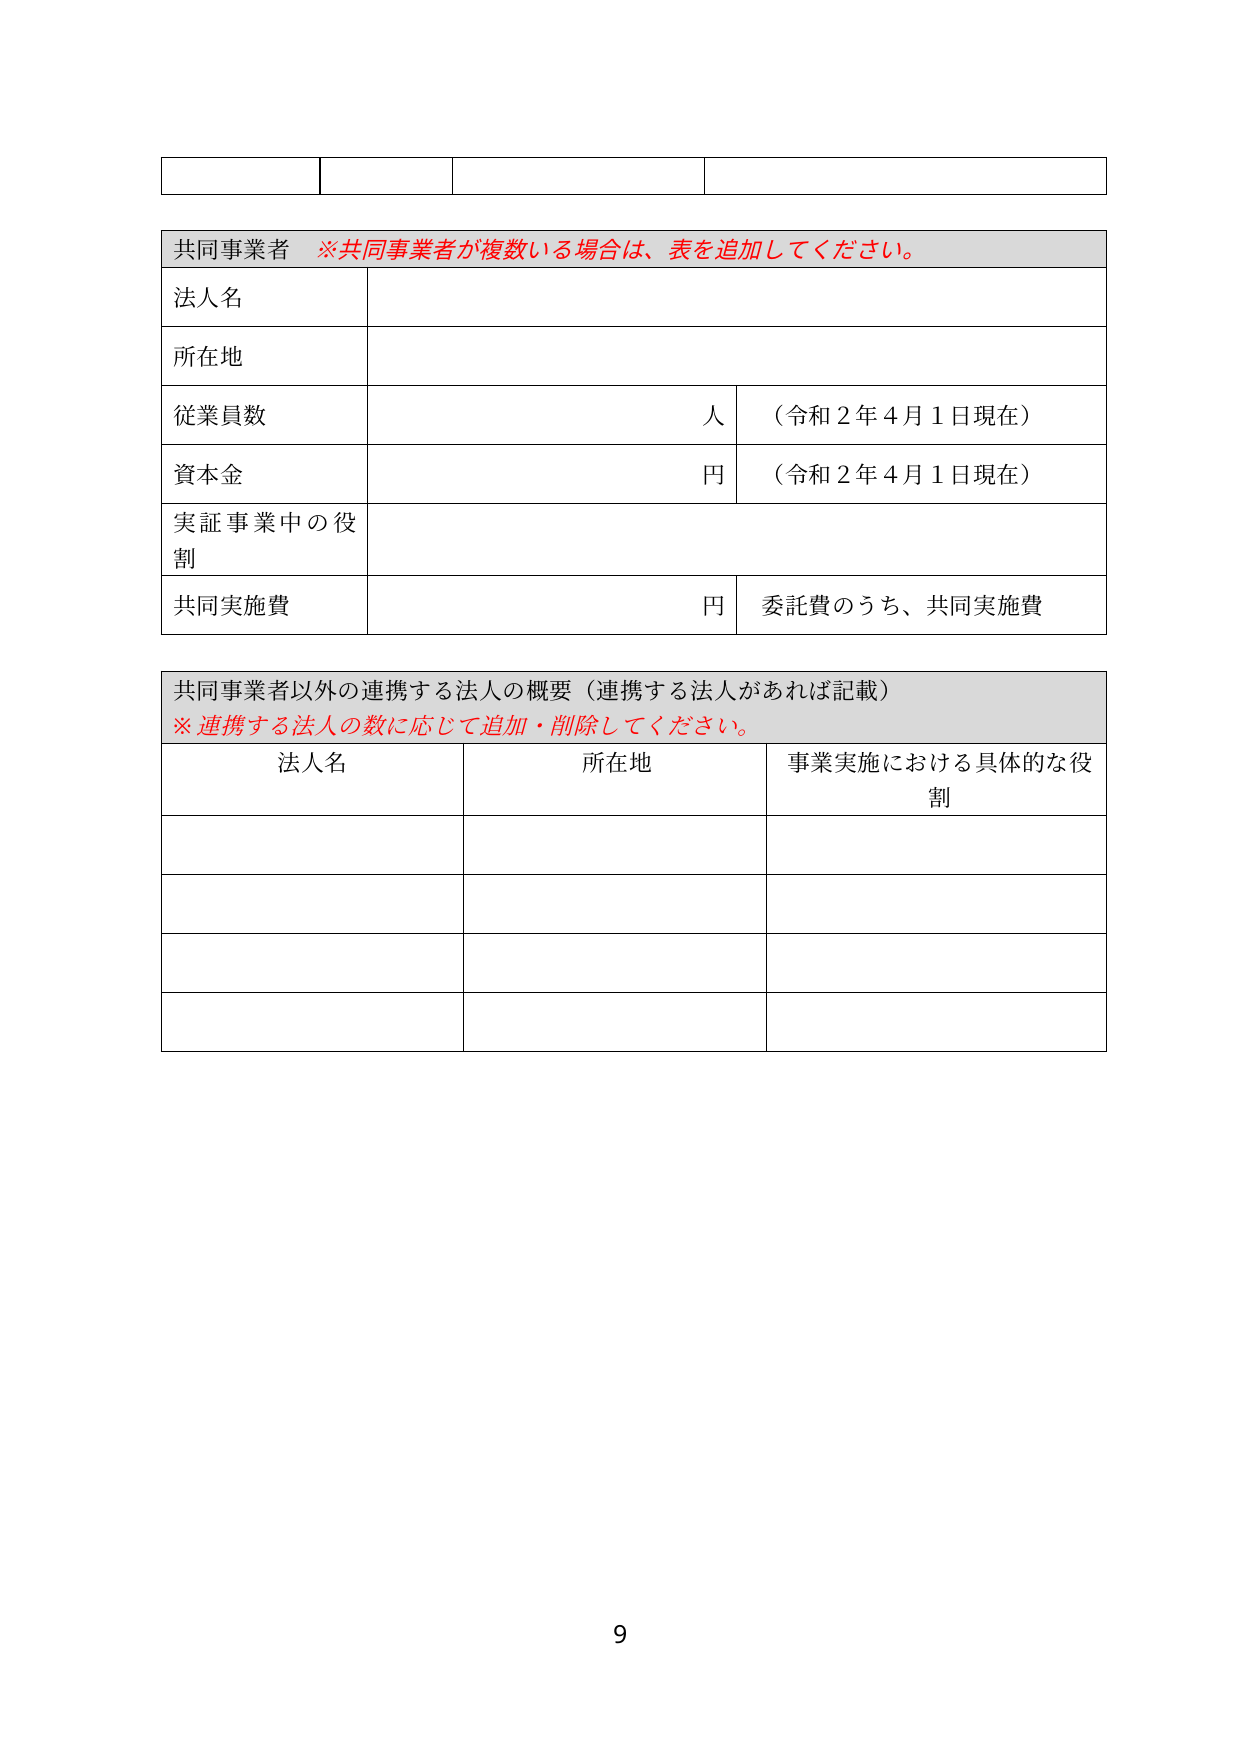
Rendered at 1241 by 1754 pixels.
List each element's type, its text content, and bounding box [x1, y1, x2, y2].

table_cell [464, 993, 766, 1051]
table_cell 所在地 [464, 744, 766, 815]
table_cell [767, 934, 1106, 992]
table_header 共同事業者 ※共同事業者が複数いる場合は、表を追加してください。 [162, 231, 1106, 267]
table_cell 円 [368, 576, 736, 634]
table_cell [162, 875, 463, 933]
table_cell [464, 934, 766, 992]
table_cell 人 [368, 386, 736, 444]
table_cell 資本金 [162, 445, 367, 503]
table_cell [705, 158, 1106, 193]
table_cell [767, 993, 1106, 1051]
table_cell [464, 816, 766, 874]
table_cell 法人名 [162, 744, 463, 815]
table_cell [368, 504, 1106, 575]
table_cell [464, 875, 766, 933]
table_cell （令和２年４月１日現在） [737, 386, 1106, 444]
table_cell [162, 934, 463, 992]
table_cell 事業実施における具体的な役割 [767, 744, 1106, 815]
table_cell [162, 993, 463, 1051]
table_cell [368, 268, 1106, 326]
table_cell 所在地 [162, 327, 367, 385]
table_cell 共同実施費 [162, 576, 367, 634]
table_cell [368, 327, 1106, 385]
table_cell 法人名 [162, 268, 367, 326]
table_cell 円 [368, 445, 736, 503]
table_cell [162, 816, 463, 874]
table_cell 従業員数 [162, 386, 367, 444]
table_cell [321, 158, 452, 193]
table_cell （令和２年４月１日現在） [737, 445, 1106, 503]
table_cell [767, 875, 1106, 933]
table_cell 委託費のうち、共同実施費 [737, 576, 1106, 634]
table_cell [453, 158, 704, 193]
table_cell 実証事業中の役割 [162, 504, 367, 575]
table_cell [767, 816, 1106, 874]
table_header 共同事業者以外の連携する法人の概要（連携する法人があれば記載） ※連携する法人の数に応じて追加・削除してください。 [162, 672, 1106, 743]
